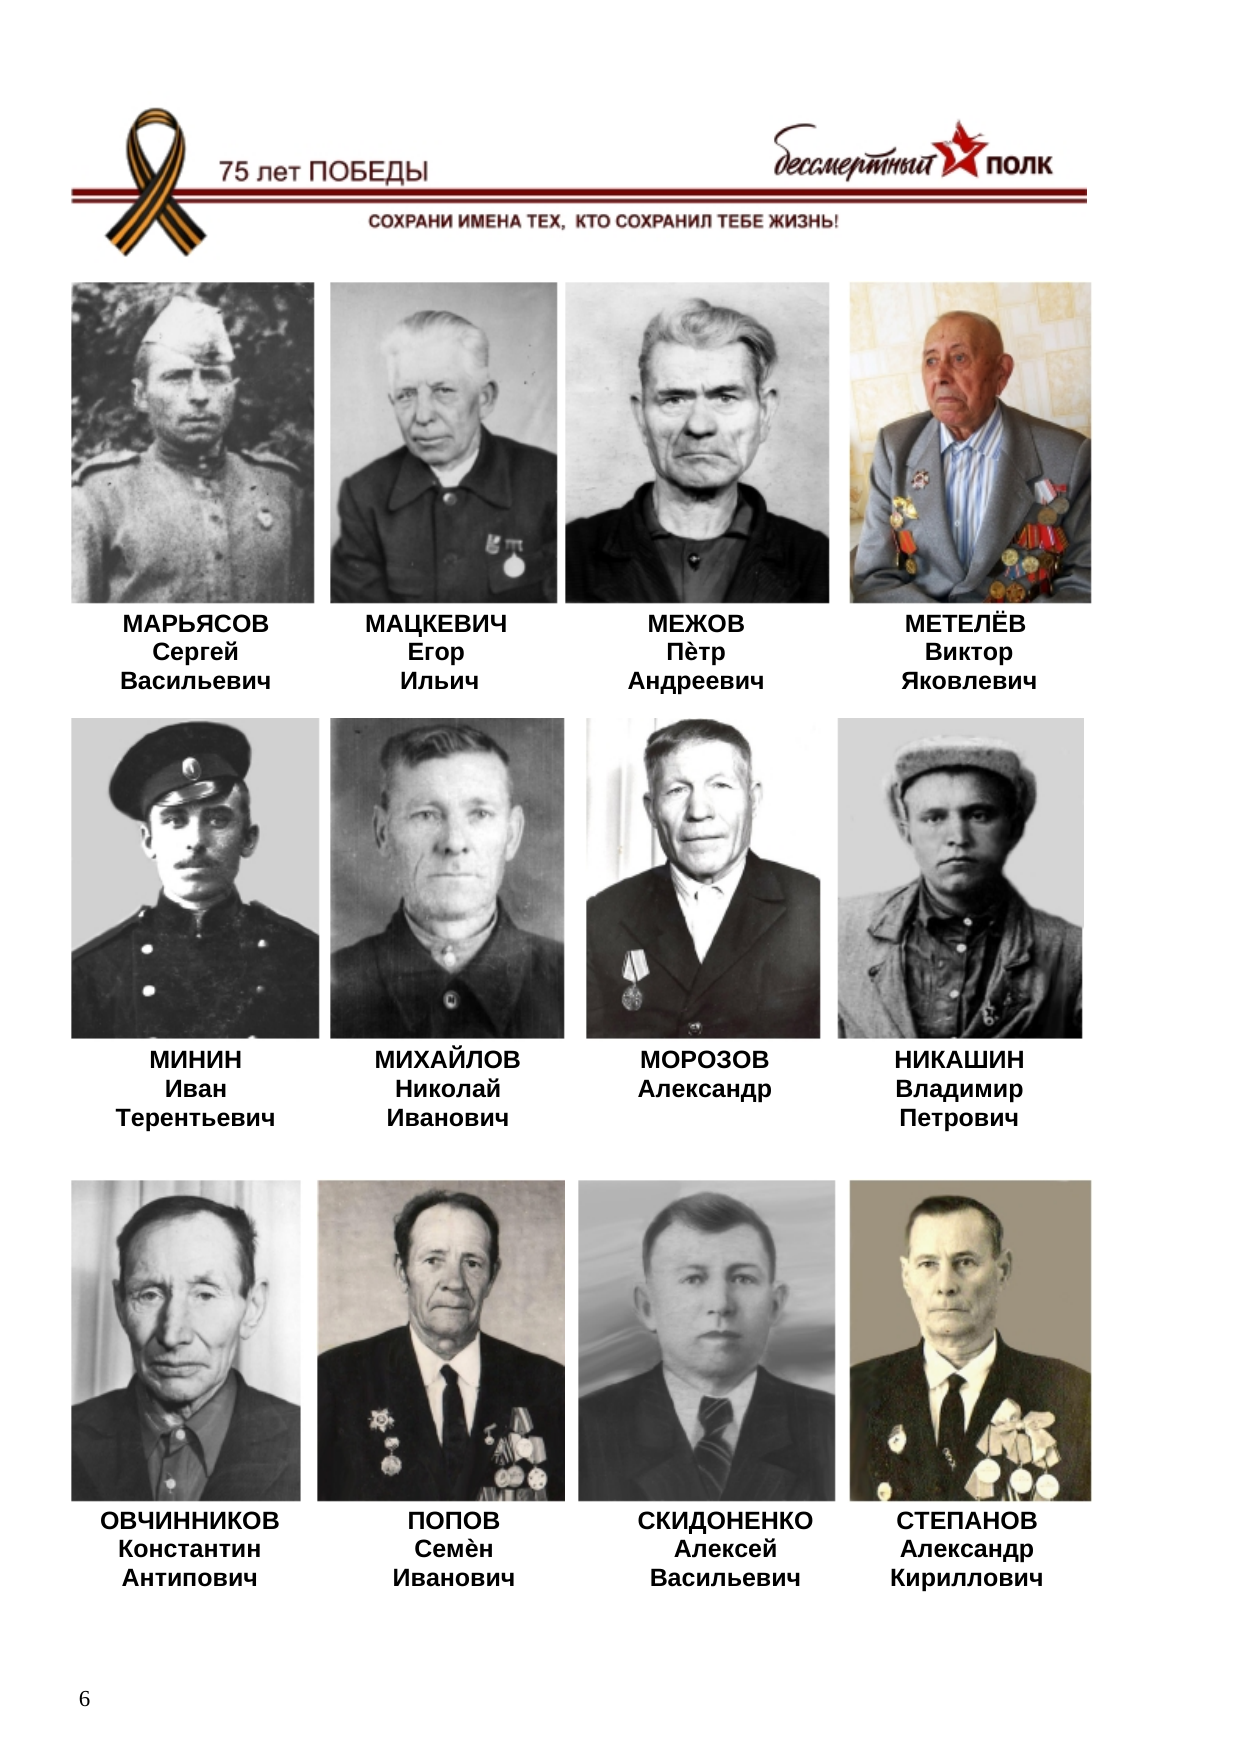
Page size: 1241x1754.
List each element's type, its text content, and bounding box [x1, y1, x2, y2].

text Иванович [386, 1103, 626, 1132]
text ПОПОВ [407, 1507, 626, 1535]
text Семѐн [414, 1535, 626, 1564]
text Васильевич [649, 1564, 889, 1592]
picture [70, 91, 1087, 263]
text МАРЬЯСОВ [122, 610, 364, 638]
text Иванович [392, 1564, 626, 1592]
text МОРОЗОВ [640, 1047, 889, 1074]
text Кириллович [890, 1564, 1240, 1592]
picture [564, 281, 831, 605]
text СКИДОНЕНКО [637, 1507, 889, 1535]
text Петрович [899, 1103, 1240, 1132]
text Александр [899, 1535, 1240, 1564]
text 6 [79, 1686, 1240, 1711]
text МАЦКЕВИЧ [365, 610, 626, 638]
text Пѐтр [666, 638, 889, 666]
text ОВЧИННИКОВ [100, 1507, 364, 1535]
text Андреевич [627, 666, 889, 695]
text Яковлевич [901, 666, 1240, 695]
text Виктор [924, 638, 1240, 666]
text Владимир [895, 1074, 1240, 1103]
picture [577, 1179, 837, 1503]
text МИНИН [149, 1047, 364, 1074]
picture [329, 281, 559, 605]
text МЕЖОВ [647, 610, 889, 638]
text НИКАШИН [894, 1047, 1240, 1074]
picture [847, 281, 1093, 605]
text Алексей [674, 1535, 889, 1564]
picture [70, 1179, 304, 1503]
picture [70, 281, 316, 605]
text Терентьевич [115, 1103, 364, 1132]
picture [585, 718, 822, 1042]
text Васильевич [120, 666, 364, 695]
text МЕТЕЛЁВ [904, 610, 1240, 638]
text Александр [637, 1074, 889, 1103]
text СТЕПАНОВ [896, 1507, 1240, 1535]
text Иван [164, 1074, 364, 1103]
text Сергей [152, 638, 364, 666]
picture [316, 1179, 565, 1503]
text Ильич [400, 666, 626, 695]
text Егор [407, 638, 626, 666]
picture [329, 718, 566, 1042]
text МИХАЙЛОВ [374, 1047, 626, 1074]
picture [70, 718, 321, 1042]
text Константин [118, 1535, 364, 1564]
text Антипович [121, 1564, 364, 1592]
text Николай [395, 1074, 626, 1103]
picture [835, 718, 1084, 1042]
picture [847, 1179, 1093, 1503]
